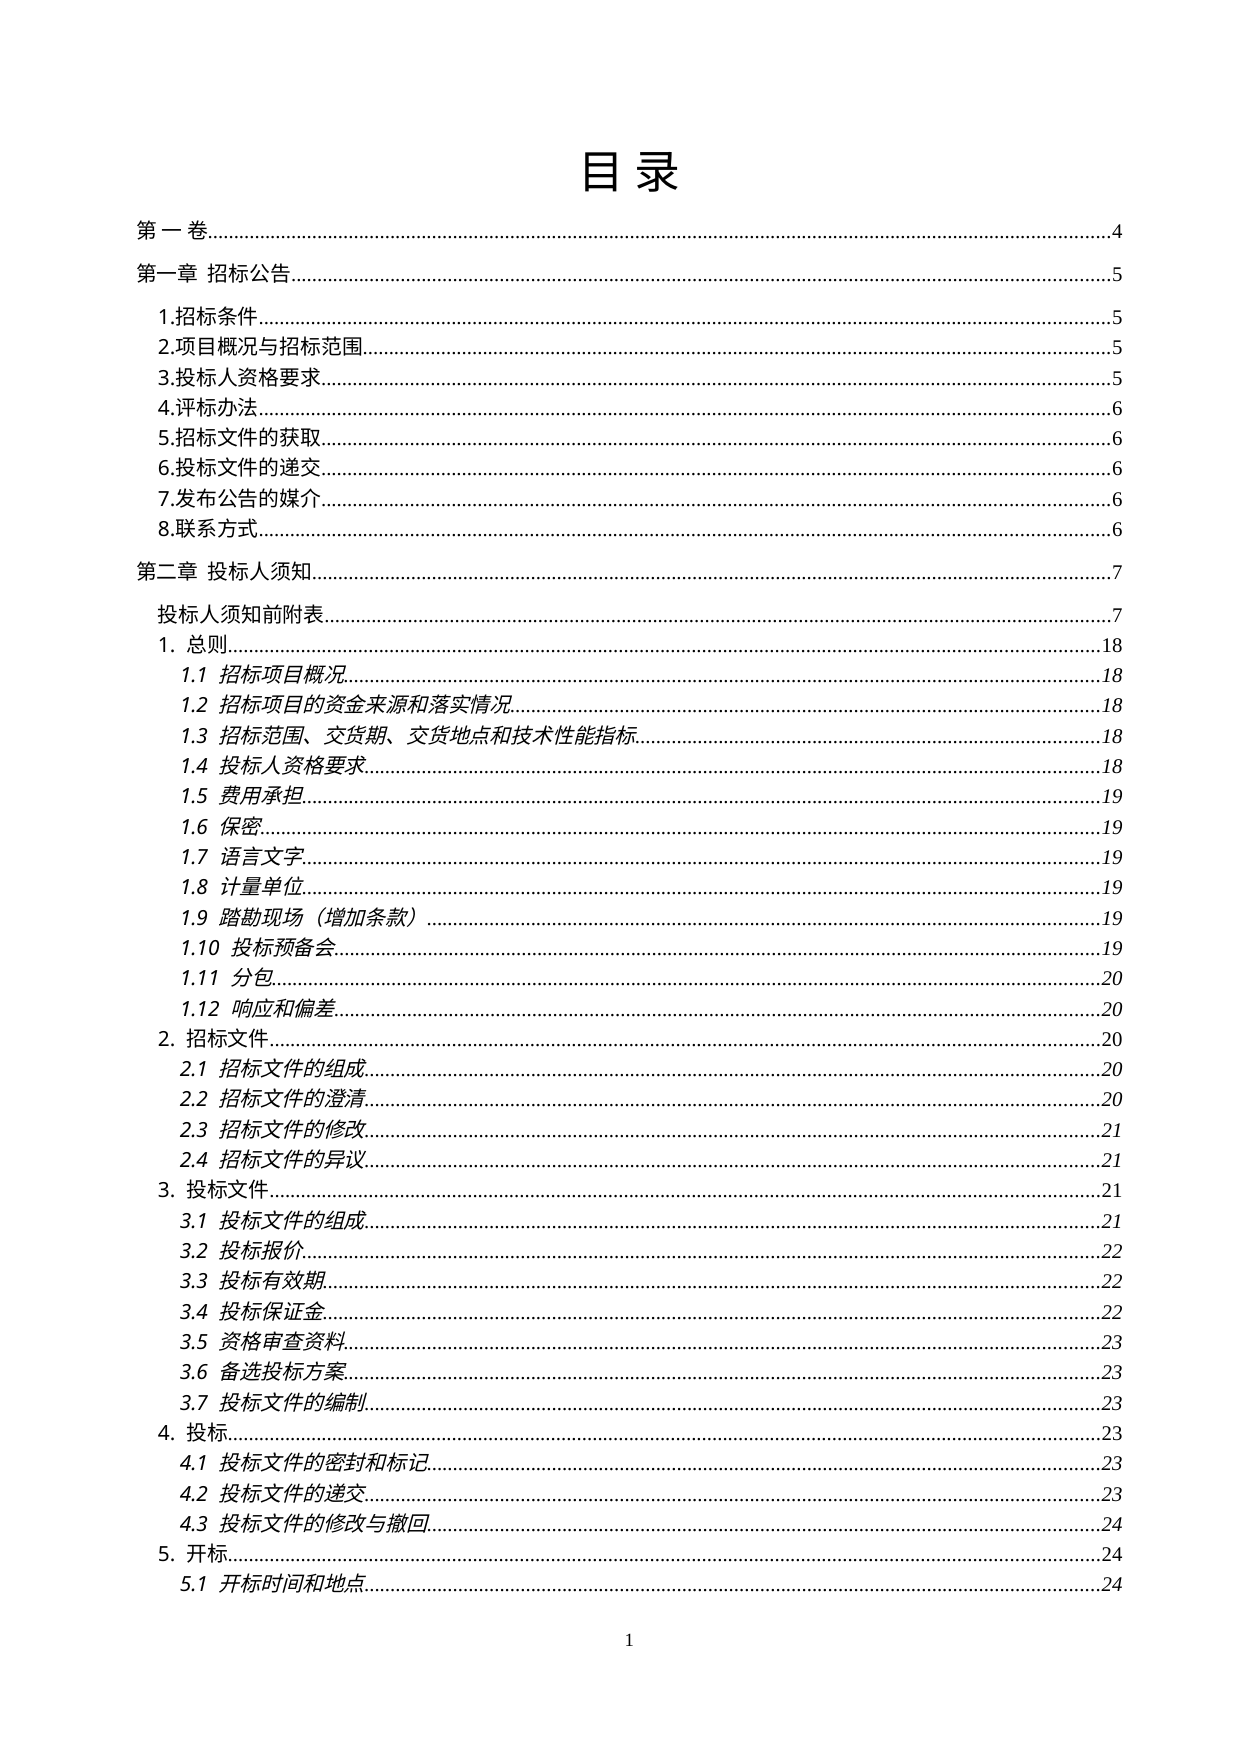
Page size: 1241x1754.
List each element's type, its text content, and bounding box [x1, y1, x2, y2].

text 1.3 招标范围、交货期、交货地点和技术性能指标 18 [179, 719, 1122, 749]
text 4. 投标 23 [158, 1416, 1122, 1446]
text 1.招标条件 5 [158, 300, 1122, 330]
text 投标人须知前附表 7 [158, 598, 1122, 628]
text 1.8 计量单位 19 [179, 871, 1122, 901]
text 3.4 投标保证金 22 [179, 1295, 1122, 1325]
text 目 录 [136, 136, 1122, 202]
text 5.1 开标时间和地点 24 [179, 1568, 1122, 1598]
text 2.2 招标文件的澄清 20 [179, 1083, 1122, 1113]
text 第二章 投标人须知 7 [136, 555, 1122, 585]
text 3. 投标文件 21 [158, 1174, 1122, 1204]
text 3.6 备选投标方案 23 [179, 1356, 1122, 1386]
text 3.5 资格审查资料 23 [179, 1325, 1122, 1356]
text 2.3 招标文件的修改 21 [179, 1113, 1122, 1143]
text 3.2 投标报价 22 [179, 1234, 1122, 1264]
text 5. 开标 24 [158, 1537, 1122, 1568]
text 6.投标文件的递交 6 [158, 452, 1122, 482]
text 1.9 踏勘现场（增加条款） 19 [179, 901, 1122, 931]
text 1.6 保密 19 [179, 810, 1122, 840]
text 第一章 招标公告 5 [136, 257, 1122, 288]
text 1.5 费用承担 19 [179, 779, 1122, 810]
text 4.2 投标文件的递交 23 [179, 1477, 1122, 1507]
text 7.发布公告的媒介 6 [158, 482, 1122, 512]
text 8.联系方式 6 [158, 512, 1122, 543]
text 1. 总则 18 [158, 628, 1122, 658]
text 2.项目概况与招标范围 5 [158, 330, 1122, 361]
text 4.评标办法 6 [158, 391, 1122, 421]
text 1.1 招标项目概况 18 [179, 658, 1122, 689]
text 3.3 投标有效期 22 [179, 1264, 1122, 1295]
text 2.1 招标文件的组成 20 [179, 1052, 1122, 1083]
text 1.4 投标人资格要求 18 [179, 749, 1122, 779]
text 1.11 分包 20 [179, 961, 1122, 992]
text 2. 招标文件 20 [158, 1022, 1122, 1052]
text 1.10 投标预备会 19 [179, 931, 1122, 961]
text 4.3 投标文件的修改与撤回 24 [179, 1507, 1122, 1537]
text 1.2 招标项目的资金来源和落实情况 18 [179, 689, 1122, 719]
text 5.招标文件的获取 6 [158, 421, 1122, 452]
text 第 一 卷 4 [136, 215, 1122, 245]
text 4.1 投标文件的密封和标记 23 [179, 1446, 1122, 1477]
text 3.投标人资格要求 5 [158, 361, 1122, 391]
text 3.1 投标文件的组成 21 [179, 1204, 1122, 1234]
text 2.4 招标文件的异议 21 [179, 1143, 1122, 1174]
text 1.7 语言文字 19 [179, 840, 1122, 871]
text 1.12 响应和偏差 20 [179, 992, 1122, 1022]
text 3.7 投标文件的编制 23 [179, 1386, 1122, 1416]
